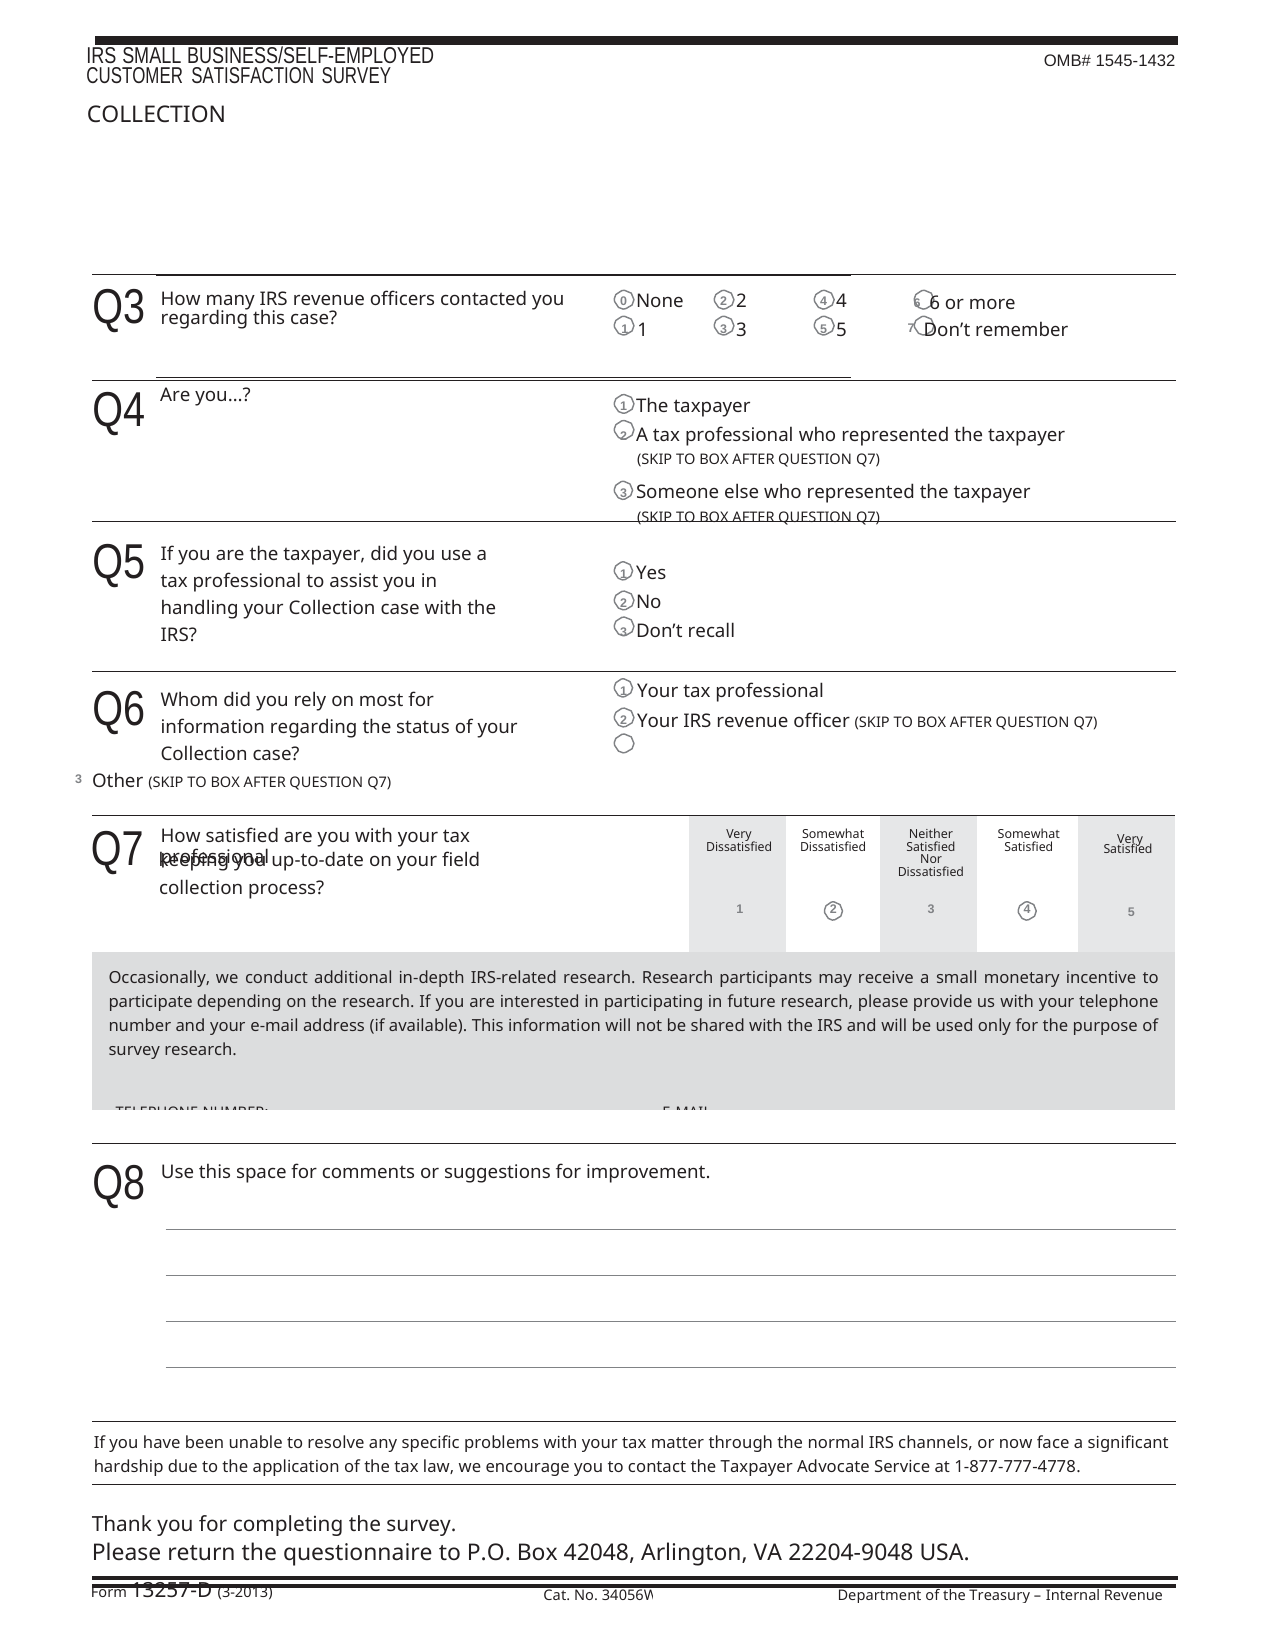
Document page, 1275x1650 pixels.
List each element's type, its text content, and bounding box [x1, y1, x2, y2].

text Please return the questionnaire to P.O. Box 42048, Arlington, VA 22204-9048 USA. [92, 1538, 1196, 1563]
text (SKIP TO BOX AFTER QUESTION Q7) [637, 449, 1196, 469]
text 2 No [620, 588, 1196, 614]
text OMB# 1545-1432 [1043, 51, 1196, 70]
text Q4 Are you…? [92, 381, 519, 436]
text 7 Don’t remember [75, 318, 1068, 339]
text 1 The taxpayer [620, 392, 1196, 417]
text Very [1117, 830, 1196, 847]
text COLLECTION [87, 100, 439, 126]
text (SKIP TO BOX AFTER QUESTION Q7) [637, 507, 1196, 527]
text 3 Don’t recall [620, 618, 1196, 643]
text 3 Other (SKIP TO BOX AFTER QUESTION Q7) [75, 769, 1196, 790]
text 6 6 or more [75, 289, 1015, 315]
text Thank you for completing the survey. [92, 1509, 1196, 1538]
text IRS SMALL BUSINESS/SELF-EMPLOYED CUSTOMER SATISFACTION SURVEY [86, 48, 443, 89]
text 2 Your IRS revenue officer (SKIP TO BOX AFTER QUESTION Q7) [620, 707, 1196, 733]
text 2 A tax professional who represented the taxpayer [620, 421, 1196, 447]
text If you have been unable to resolve any specific problems with your tax matter through the normal IRS channels, or now face a significant hardship due to the application of the tax law, we encourage you to contact the Taxpayer Advocate Service at 1-877-777-4778. [93, 1431, 1174, 1478]
text Q8 Use this space for comments or suggestions for improvement. [92, 1154, 1196, 1209]
text Whom did you rely on most for information regarding the status of your Collection case? [160, 687, 522, 766]
text 1 Yes [620, 559, 1196, 585]
text 3 Someone else who represented the taxpayer [620, 479, 1196, 504]
text How satisfied are you with your tax professional [160, 825, 549, 866]
text 1 Your tax professional [620, 678, 1196, 703]
text If you are the taxpayer, did you use a tax professional to assist you in handling your Collection case with the IRS? [160, 541, 502, 647]
